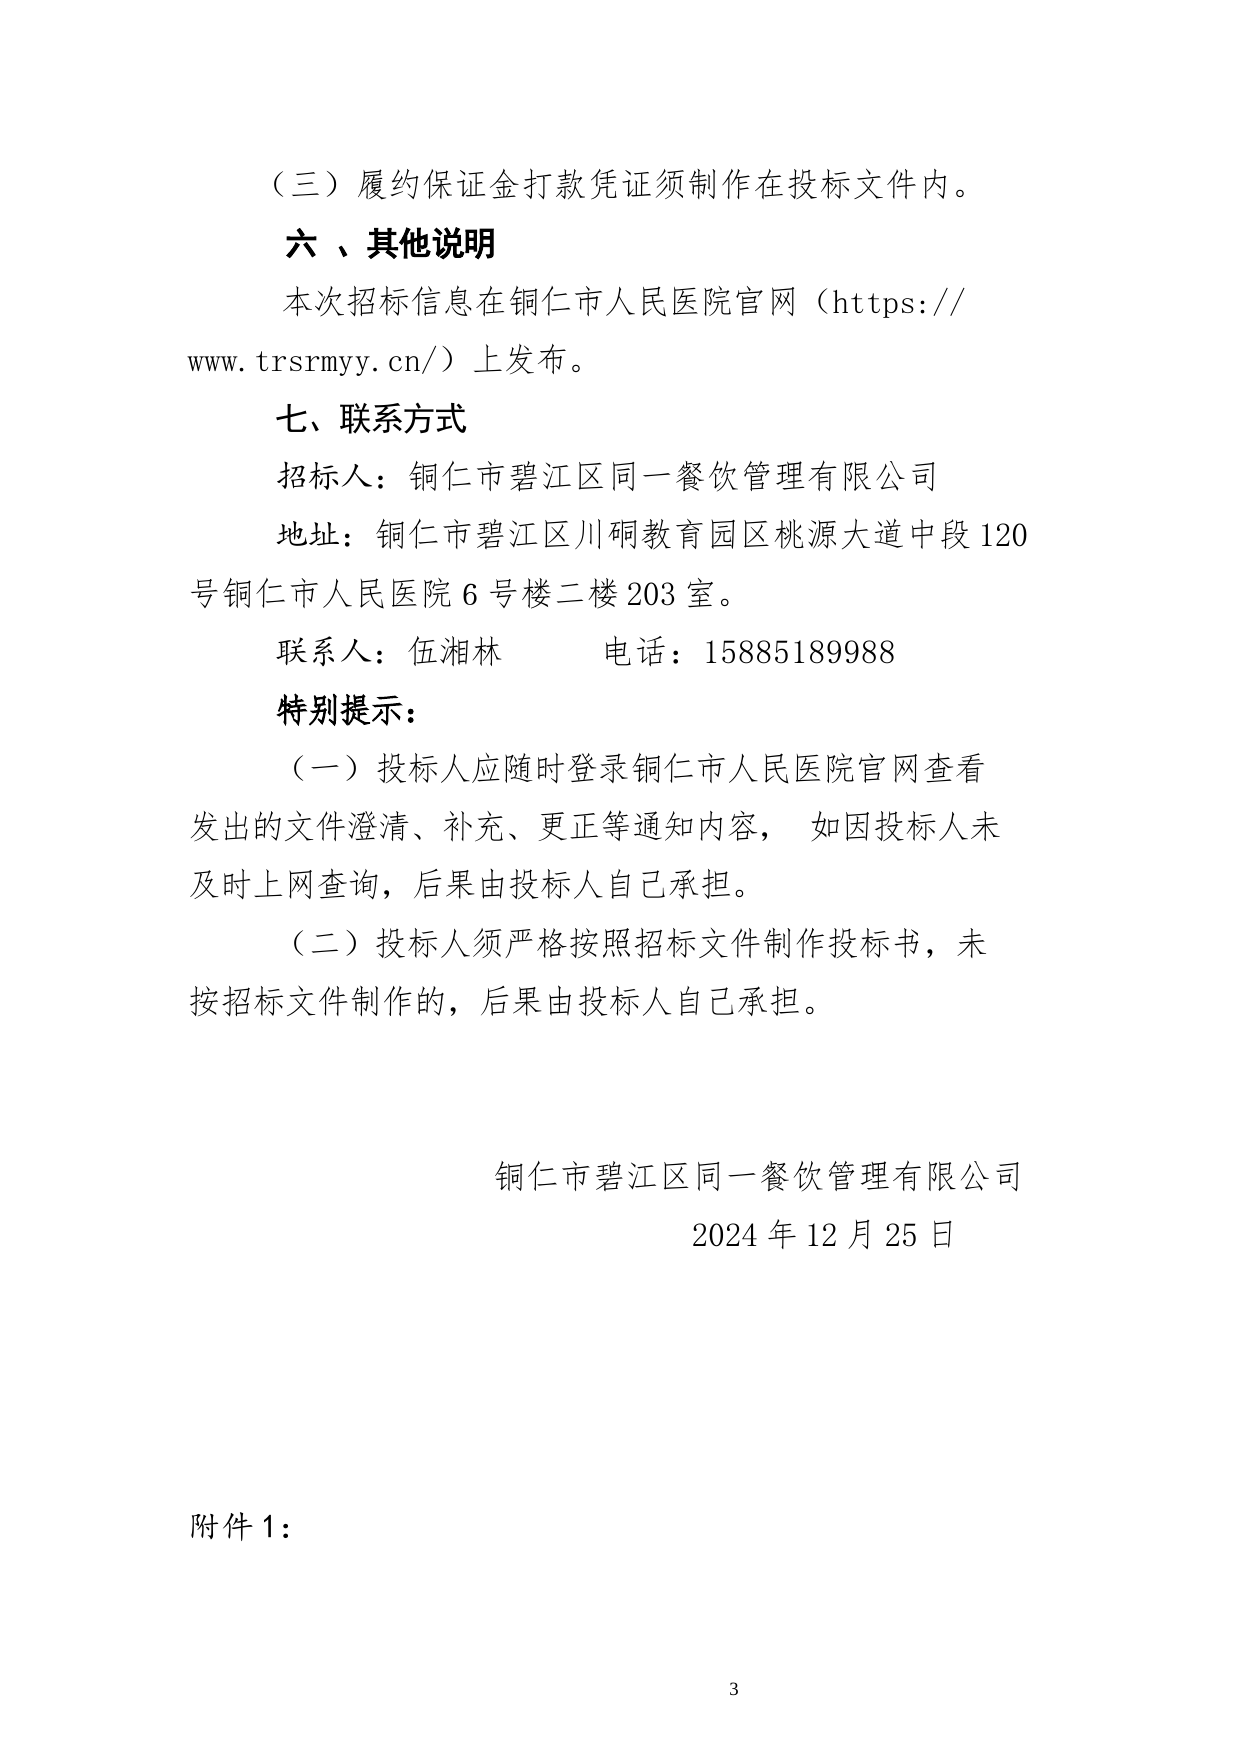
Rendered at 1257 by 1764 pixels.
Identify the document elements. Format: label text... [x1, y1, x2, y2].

text 地址：铜仁市碧江区川硐教育园区桃源大道中段120号铜仁市人民医院６号楼二楼203室。 [187, 500, 1042, 617]
text （三）履约保证金打款凭证须制作在投标文件内。 [188, 150, 989, 208]
text 六 、其他说明 [188, 208, 1042, 267]
text 联系人：伍湘林 电话：15885189988 [187, 617, 1042, 675]
text 附件1： [187, 1492, 1012, 1550]
text 特别提示： [187, 675, 1012, 733]
text 铜仁市碧江区同一餐饮管理有限公司 [187, 1142, 1042, 1200]
text 七、联系方式 [187, 383, 1042, 442]
text （一）投标人应随时登录铜仁市人民医院官网查看发出的文件澄清、补充、更正等通知内容， 如因投标人未及时上网查询，后果由投标人自己承担。 [187, 733, 1012, 908]
text 招标人：铜仁市碧江区同一餐饮管理有限公司 [187, 442, 1042, 500]
text （二）投标人须严格按照招标文件制作投标书，未按招标文件制作的，后果由投标人自己承担。 [187, 908, 1012, 1025]
text 2024年12月25日 [187, 1200, 1012, 1258]
text 本次招标信息在铜仁市人民医院官网（https://www.trsrmyy.cn/）上发布。 [187, 267, 1042, 383]
